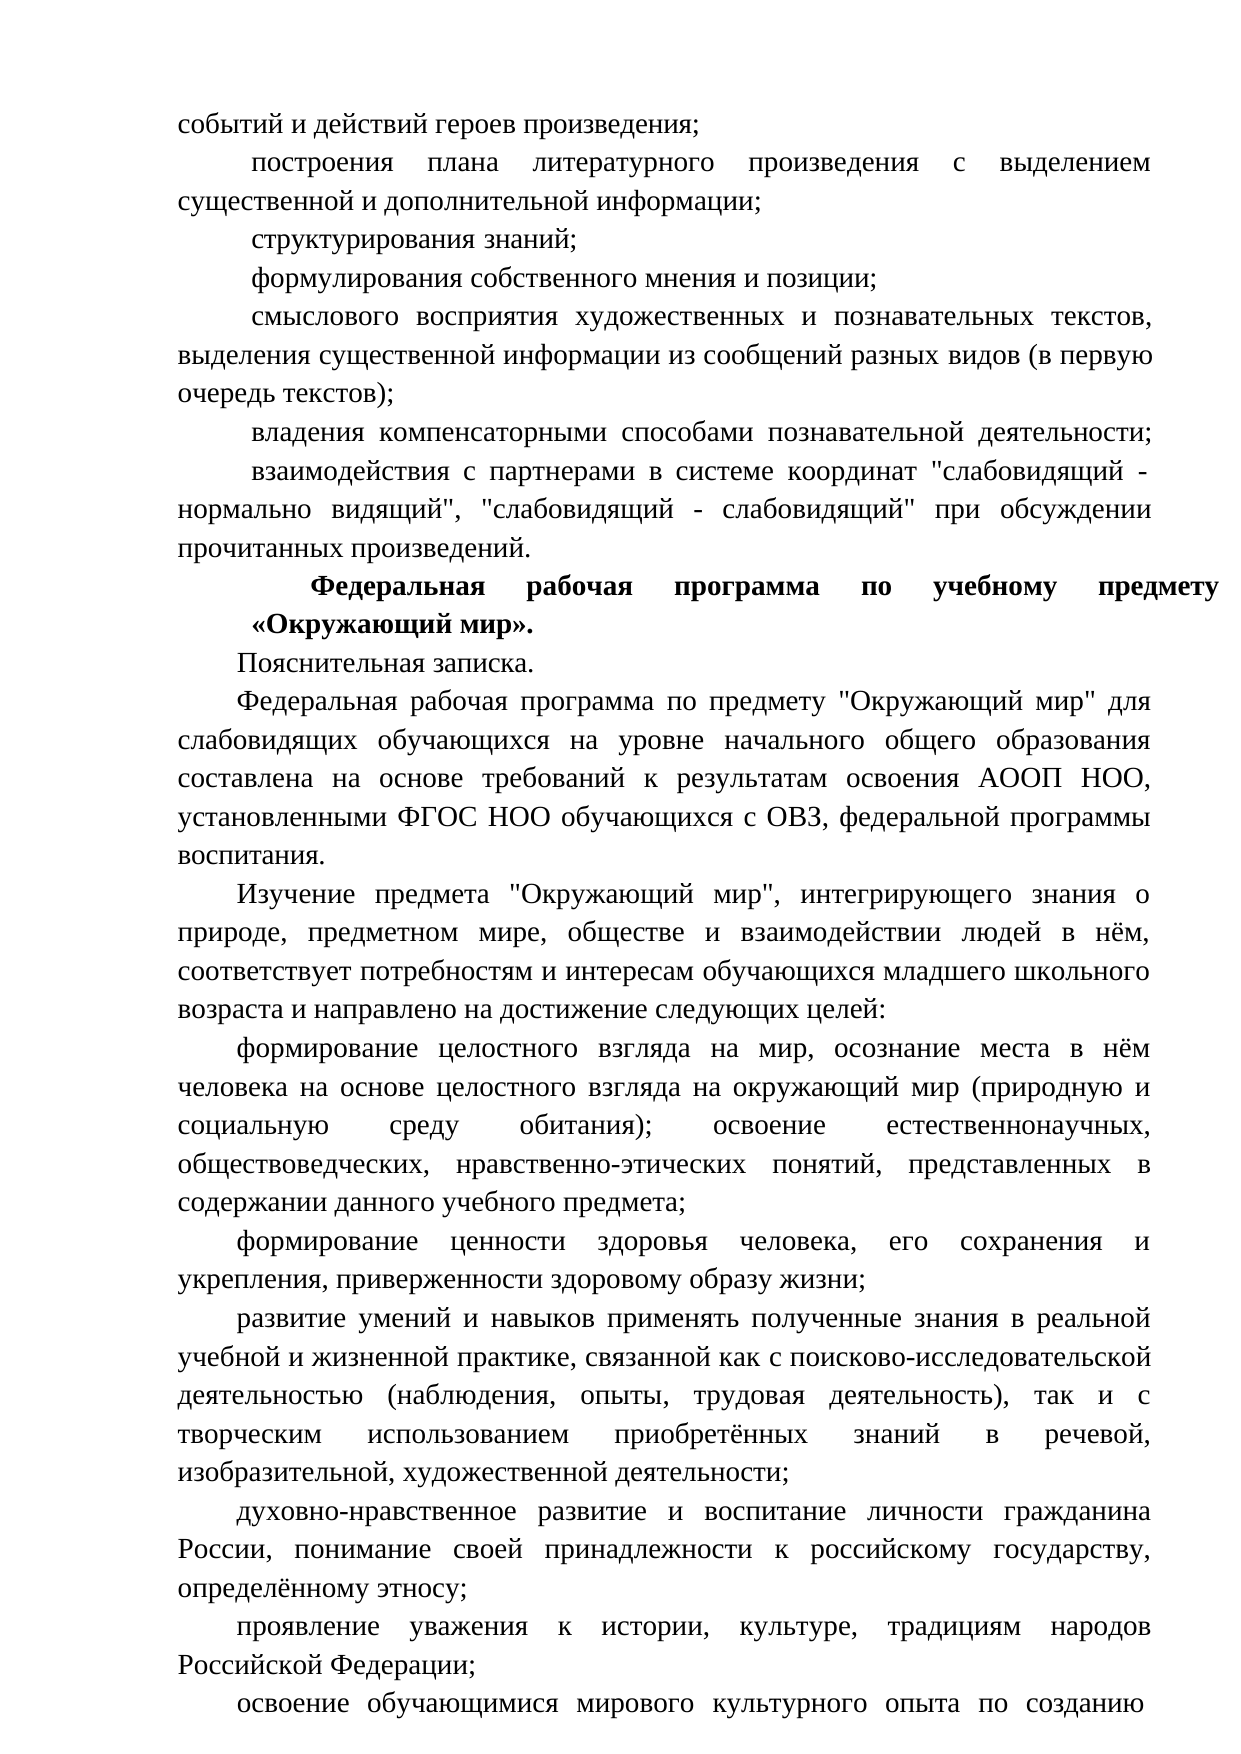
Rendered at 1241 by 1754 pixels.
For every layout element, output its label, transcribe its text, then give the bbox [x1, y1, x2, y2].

text нормально видящий", "слабовидящий - слабовидящий" при обсуждении прочитанных произведений. [177, 491, 1152, 563]
text смыслового восприятия художественных и познавательных текстов, выделения существенной информации из сообщений разных видов (в первую очередь текстов); [177, 298, 1153, 409]
text формирование целостного взгляда на мир, осознание места в нём человека на основе целостного взгляда на окружающий мир (природную и социальную среду обитания); освоение естественнонаучных, обществоведческих, нравственно-этических понятий, представленных в содержании данного учебного предмета; [177, 1030, 1152, 1218]
text формирование ценности здоровья человека, его сохранения и укрепления, приверженности здоровому образу жизни; [177, 1223, 1151, 1295]
text «Окружающий мир». [177, 606, 1226, 640]
text построения плана литературного произведения с выделением существенной и дополнительной информации; [177, 144, 1152, 216]
text духовно-нравственное развитие и воспитание личности гражданина России, понимание своей принадлежности к российскому государству, определённому этносу; [177, 1493, 1152, 1603]
text формулирования собственного мнения и позиции; [251, 260, 1226, 293]
text владения компенсаторными способами познавательной деятельности; взаимодействия с партнерами в системе координат "слабовидящий - [251, 414, 1153, 486]
text проявление уважения к истории, культуре, традициям народов Российской Федерации; [177, 1608, 1152, 1681]
text развитие умений и навыков применять полученные знания в реальной учебной и жизненной практике, связанной как с поисково-исследовательской деятельностью (наблюдения, опыты, трудовая деятельность), так и с творческим использованием приобретённых знаний в речевой, изобразительной, художественной деятельности; [177, 1300, 1152, 1488]
text структурирования знаний; [251, 221, 1226, 255]
text событий и действий героев произведения; [177, 106, 1226, 139]
text Пояснительная записка. [237, 645, 1226, 678]
subtitle Федеральная рабочая программа по учебному предмету [237, 568, 1226, 602]
text Изучение предмета "Окружающий мир", интегрирующего знания о природе, предметном мире, обществе и взаимодействии людей в нём, соответствует потребностям и интересам обучающихся младшего школьного возраста и направлено на достижение следующих целей: [177, 876, 1151, 1025]
text освоение обучающимися мирового культурного опыта по созданию [237, 1686, 1226, 1719]
text Федеральная рабочая программа по предмету "Окружающий мир" для слабовидящих обучающихся на уровне начального общего образования составлена на основе требований к результатам освоения АООП НОО, установленными ФГОС НОО обучающихся с ОВЗ, федеральной программы воспитания. [177, 683, 1152, 871]
